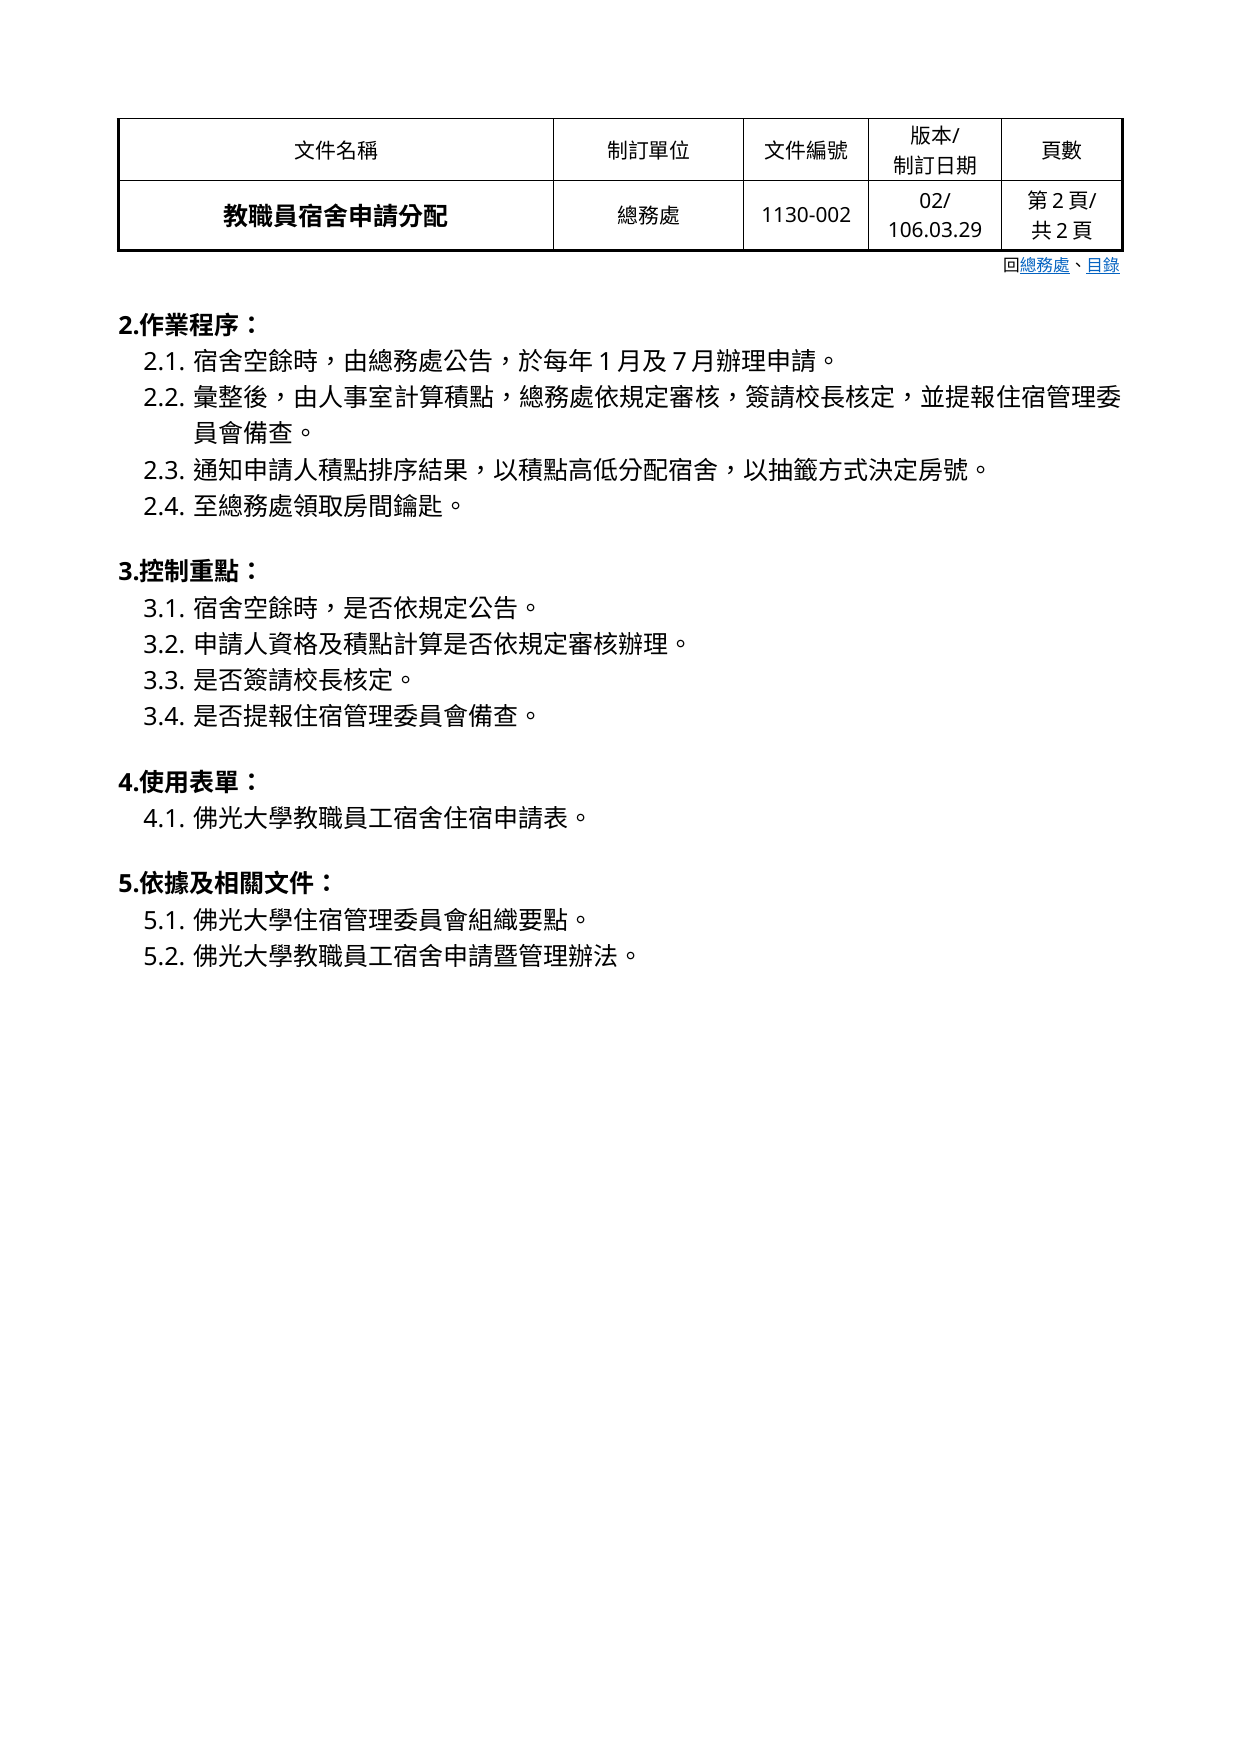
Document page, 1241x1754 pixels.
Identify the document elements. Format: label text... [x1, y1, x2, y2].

list 佛光大學教職員工宿舍住宿申請表。 [143, 798, 1122, 835]
text 回總務處、目錄 [118, 252, 1119, 276]
table_cell 頁數 [1002, 119, 1121, 180]
table_cell 第2頁/ 共2頁 [1002, 181, 1121, 249]
list 彙整後，由人事室計算積點，總務處依規定審核，簽請校長核定，並提報住宿管理委員會備查。 [143, 378, 1122, 450]
table_cell 02/ 106.03.29 [869, 181, 1001, 249]
list 佛光大學教職員工宿舍申請暨管理辦法。 [143, 936, 1122, 973]
list 是否簽請校長核定。 [143, 661, 1122, 697]
list 佛光大學住宿管理委員會組織要點。 [143, 900, 1122, 936]
table_cell 制訂單位 [554, 119, 743, 180]
table_cell 版本/ 制訂日期 [869, 119, 1001, 180]
text 3.控制重點： [118, 552, 1122, 588]
list 是否提報住宿管理委員會備查。 [143, 697, 1122, 733]
table_cell 文件編號 [744, 119, 868, 180]
text 5.依據及相關文件： [118, 864, 1122, 900]
table_cell 總務處 [554, 181, 743, 249]
table_cell 文件名稱 [120, 119, 553, 180]
list 宿舍空餘時，由總務處公告，於每年1月及7月辦理申請。 [143, 341, 1122, 378]
table_cell 1130-002 [744, 181, 868, 249]
list 申請人資格及積點計算是否依規定審核辦理。 [143, 624, 1122, 661]
table_cell 教職員宿舍申請分配 [120, 181, 553, 249]
text 2.作業程序： [118, 305, 1122, 341]
list 通知申請人積點排序結果，以積點高低分配宿舍，以抽籤方式決定房號。 [143, 450, 1122, 486]
list 至總務處領取房間鑰匙。 [143, 486, 1122, 523]
text 4.使用表單： [118, 762, 1122, 798]
list 宿舍空餘時，是否依規定公告。 [143, 588, 1122, 624]
